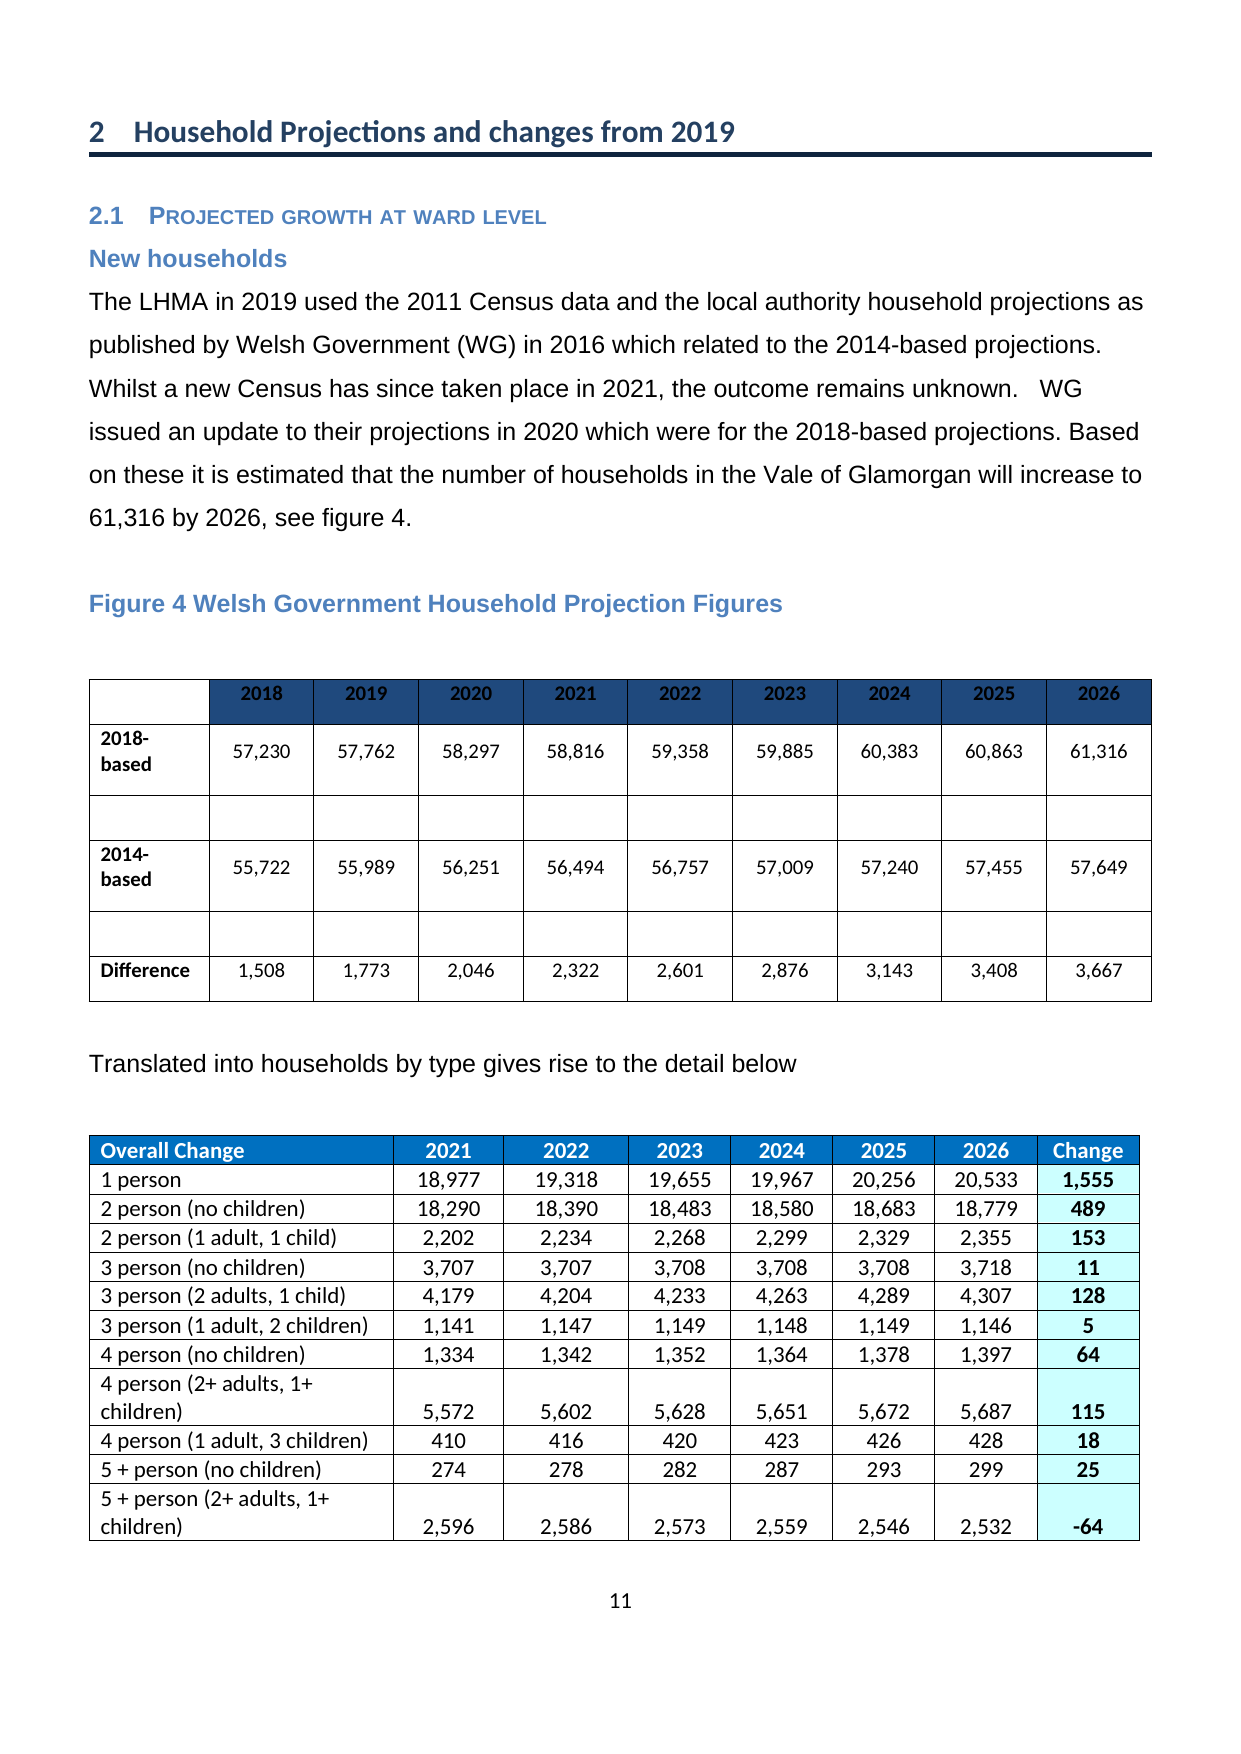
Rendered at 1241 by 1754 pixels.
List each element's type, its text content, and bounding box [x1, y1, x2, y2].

table_cell 1 person [90, 1165, 393, 1193]
table_cell 18,483 [629, 1195, 730, 1222]
table_cell 2,268 [629, 1224, 730, 1252]
table_header 2020 [419, 680, 523, 724]
table_cell [1047, 912, 1151, 956]
table_cell 2014-based [90, 841, 209, 911]
table_cell 1,342 [504, 1340, 628, 1368]
table_cell 2,586 [504, 1484, 628, 1540]
table_header 2022 [504, 1136, 628, 1164]
table_cell 58,297 [419, 725, 523, 795]
table_cell 3,667 [1047, 957, 1151, 1001]
table_cell 57,240 [838, 841, 941, 911]
table_cell 1,378 [833, 1340, 934, 1368]
table_cell 3 person (2 adults, 1 child) [90, 1282, 393, 1310]
table_cell 61,316 [1047, 725, 1151, 795]
table_cell 3,718 [935, 1253, 1037, 1281]
table_cell 428 [935, 1426, 1037, 1454]
table_cell 57,649 [1047, 841, 1151, 911]
table_cell 2,546 [833, 1484, 934, 1540]
table_cell 1,352 [629, 1340, 730, 1368]
table_cell 4,179 [394, 1282, 503, 1310]
table_cell 1,397 [935, 1340, 1037, 1368]
table_cell 2,573 [629, 1484, 730, 1540]
table_cell 4 person (no children) [90, 1340, 393, 1368]
table_cell 3,707 [394, 1253, 503, 1281]
table_cell 489 [1038, 1195, 1139, 1222]
table_cell 287 [731, 1455, 832, 1483]
table_cell 56,251 [419, 841, 523, 911]
table_cell 64 [1038, 1340, 1139, 1368]
subtitle Household Projections and changes from 2019 [89, 112, 1152, 152]
table_cell 4 person (1 adult, 3 children) [90, 1426, 393, 1454]
table_cell 1,146 [935, 1311, 1037, 1339]
table_cell 1,508 [210, 957, 313, 1001]
subtitle Projected growth at ward level [89, 201, 1152, 230]
table_header 2021 [394, 1136, 503, 1164]
table_cell [419, 796, 523, 840]
table_cell 5,572 [394, 1369, 503, 1425]
table_cell 57,762 [314, 725, 418, 795]
table_cell 5,651 [731, 1369, 832, 1425]
table_cell 18,683 [833, 1195, 934, 1222]
table_cell 2,355 [935, 1224, 1037, 1252]
table_cell 59,358 [628, 725, 732, 795]
table_cell 282 [629, 1455, 730, 1483]
table_cell 1,141 [394, 1311, 503, 1339]
table_cell [942, 912, 1046, 956]
table_cell 278 [504, 1455, 628, 1483]
table_cell 274 [394, 1455, 503, 1483]
table_cell 3 person (1 adult, 2 children) [90, 1311, 393, 1339]
table_cell 410 [394, 1426, 503, 1454]
table_cell 11 [1038, 1253, 1139, 1281]
table_cell 56,757 [628, 841, 732, 911]
table_cell 4,307 [935, 1282, 1037, 1310]
table_cell 1,555 [1038, 1165, 1139, 1193]
table_cell 1,364 [731, 1340, 832, 1368]
table_cell [524, 912, 627, 956]
table_cell 153 [1038, 1224, 1139, 1252]
text Translated into households by type gives rise to the detail below [89, 1049, 1152, 1078]
table_cell 2 person (no children) [90, 1195, 393, 1222]
table_cell 3,708 [833, 1253, 934, 1281]
table_cell [942, 796, 1046, 840]
table_cell 56,494 [524, 841, 627, 911]
table_cell 4,263 [731, 1282, 832, 1310]
table_cell 115 [1038, 1369, 1139, 1425]
table_cell [524, 796, 627, 840]
table_cell 1,149 [833, 1311, 934, 1339]
table_cell 5,602 [504, 1369, 628, 1425]
table_cell [314, 796, 418, 840]
table_cell 1,148 [731, 1311, 832, 1339]
table_cell 299 [935, 1455, 1037, 1483]
table_cell [419, 912, 523, 956]
table_cell 3,708 [629, 1253, 730, 1281]
table_cell 4,204 [504, 1282, 628, 1310]
table_cell 5,687 [935, 1369, 1037, 1425]
table_cell 18,977 [394, 1165, 503, 1193]
table_cell 2,202 [394, 1224, 503, 1252]
table_cell 423 [731, 1426, 832, 1454]
table_cell 55,722 [210, 841, 313, 911]
table_cell 25 [1038, 1455, 1139, 1483]
table_cell 18 [1038, 1426, 1139, 1454]
table_cell 18,390 [504, 1195, 628, 1222]
table_cell 4,233 [629, 1282, 730, 1310]
table_header 2021 [524, 680, 627, 724]
table_cell 128 [1038, 1282, 1139, 1310]
table_cell 60,863 [942, 725, 1046, 795]
table_cell 18,580 [731, 1195, 832, 1222]
table_cell 416 [504, 1426, 628, 1454]
table_cell 3,143 [838, 957, 941, 1001]
table_cell 58,816 [524, 725, 627, 795]
table_cell 2,596 [394, 1484, 503, 1540]
table_cell 2,322 [524, 957, 627, 1001]
table_cell 2 person (1 adult, 1 child) [90, 1224, 393, 1252]
table_cell 59,885 [733, 725, 837, 795]
text Figure 4 Welsh Government Household Projection Figures [89, 589, 1170, 618]
table_header Overall Change [90, 1136, 393, 1164]
table_cell 2,329 [833, 1224, 934, 1252]
table_cell 57,455 [942, 841, 1046, 911]
table_cell 3,708 [731, 1253, 832, 1281]
table_cell 2,532 [935, 1484, 1037, 1540]
table_cell 2,559 [731, 1484, 832, 1540]
table_cell 19,967 [731, 1165, 832, 1193]
table_cell 57,230 [210, 725, 313, 795]
table_cell 3,707 [504, 1253, 628, 1281]
table_header 2023 [629, 1136, 730, 1164]
table_cell 20,533 [935, 1165, 1037, 1193]
table_cell 19,318 [504, 1165, 628, 1193]
table_cell 4,289 [833, 1282, 934, 1310]
table_header 2026 [935, 1136, 1037, 1164]
table_header 2022 [628, 680, 732, 724]
table_cell 3,408 [942, 957, 1046, 1001]
table_header 2019 [314, 680, 418, 724]
table_cell 1,334 [394, 1340, 503, 1368]
table_cell Difference [90, 957, 209, 1001]
table_cell [628, 912, 732, 956]
table_cell 2,601 [628, 957, 732, 1001]
table_cell 5 + person (2+ adults, 1+ children) [90, 1484, 393, 1540]
table_cell [628, 796, 732, 840]
table_cell 293 [833, 1455, 934, 1483]
table_cell [90, 912, 209, 956]
table_cell 426 [833, 1426, 934, 1454]
table_header 2025 [942, 680, 1046, 724]
table_cell 20,256 [833, 1165, 934, 1193]
table_header 2026 [1047, 680, 1151, 724]
table_cell 420 [629, 1426, 730, 1454]
table_cell 19,655 [629, 1165, 730, 1193]
subtitle New households [89, 244, 1152, 273]
table_header 2025 [833, 1136, 934, 1164]
table_cell 2,046 [419, 957, 523, 1001]
table_cell 1,773 [314, 957, 418, 1001]
table_header [90, 680, 209, 724]
table_cell [1047, 796, 1151, 840]
table_cell 18,779 [935, 1195, 1037, 1222]
table_header 2024 [838, 680, 941, 724]
table_cell [733, 912, 837, 956]
table_cell [90, 796, 209, 840]
table_cell 2018-based [90, 725, 209, 795]
table_cell 5,628 [629, 1369, 730, 1425]
table_header 2024 [731, 1136, 832, 1164]
table_cell [733, 796, 837, 840]
table_cell 5 + person (no children) [90, 1455, 393, 1483]
table_cell [838, 912, 941, 956]
table_cell 2,876 [733, 957, 837, 1001]
table_cell 57,009 [733, 841, 837, 911]
table_cell [210, 912, 313, 956]
table_cell [314, 912, 418, 956]
text The LHMA in 2019 used the 2011 Census data and the local authority household projections as published by Welsh Government (WG) in 2016 which related to the 2014-based projections. Whilst a new Census has since taken place in 2021, the outcome remains unknown. WG issued an update to their projections in 2020 which were for the 2018-based projections. Based on these it is estimated that the number of households in the Vale of Glamorgan will increase to 61,316 by 2026, see figure 4. [89, 287, 1152, 532]
table_cell [838, 796, 941, 840]
table_cell 1,149 [629, 1311, 730, 1339]
table_cell -64 [1038, 1484, 1139, 1540]
table_header 2023 [733, 680, 837, 724]
table_header 2018 [210, 680, 313, 724]
table_header Change [1038, 1136, 1139, 1164]
table_cell 5,672 [833, 1369, 934, 1425]
table_cell 55,989 [314, 841, 418, 911]
table_cell 18,290 [394, 1195, 503, 1222]
table_cell 1,147 [504, 1311, 628, 1339]
table_cell 60,383 [838, 725, 941, 795]
table_cell 2,234 [504, 1224, 628, 1252]
table_cell 3 person (no children) [90, 1253, 393, 1281]
table_cell 5 [1038, 1311, 1139, 1339]
table_cell 2,299 [731, 1224, 832, 1252]
table_cell 4 person (2+ adults, 1+ children) [90, 1369, 393, 1425]
table_cell [210, 796, 313, 840]
